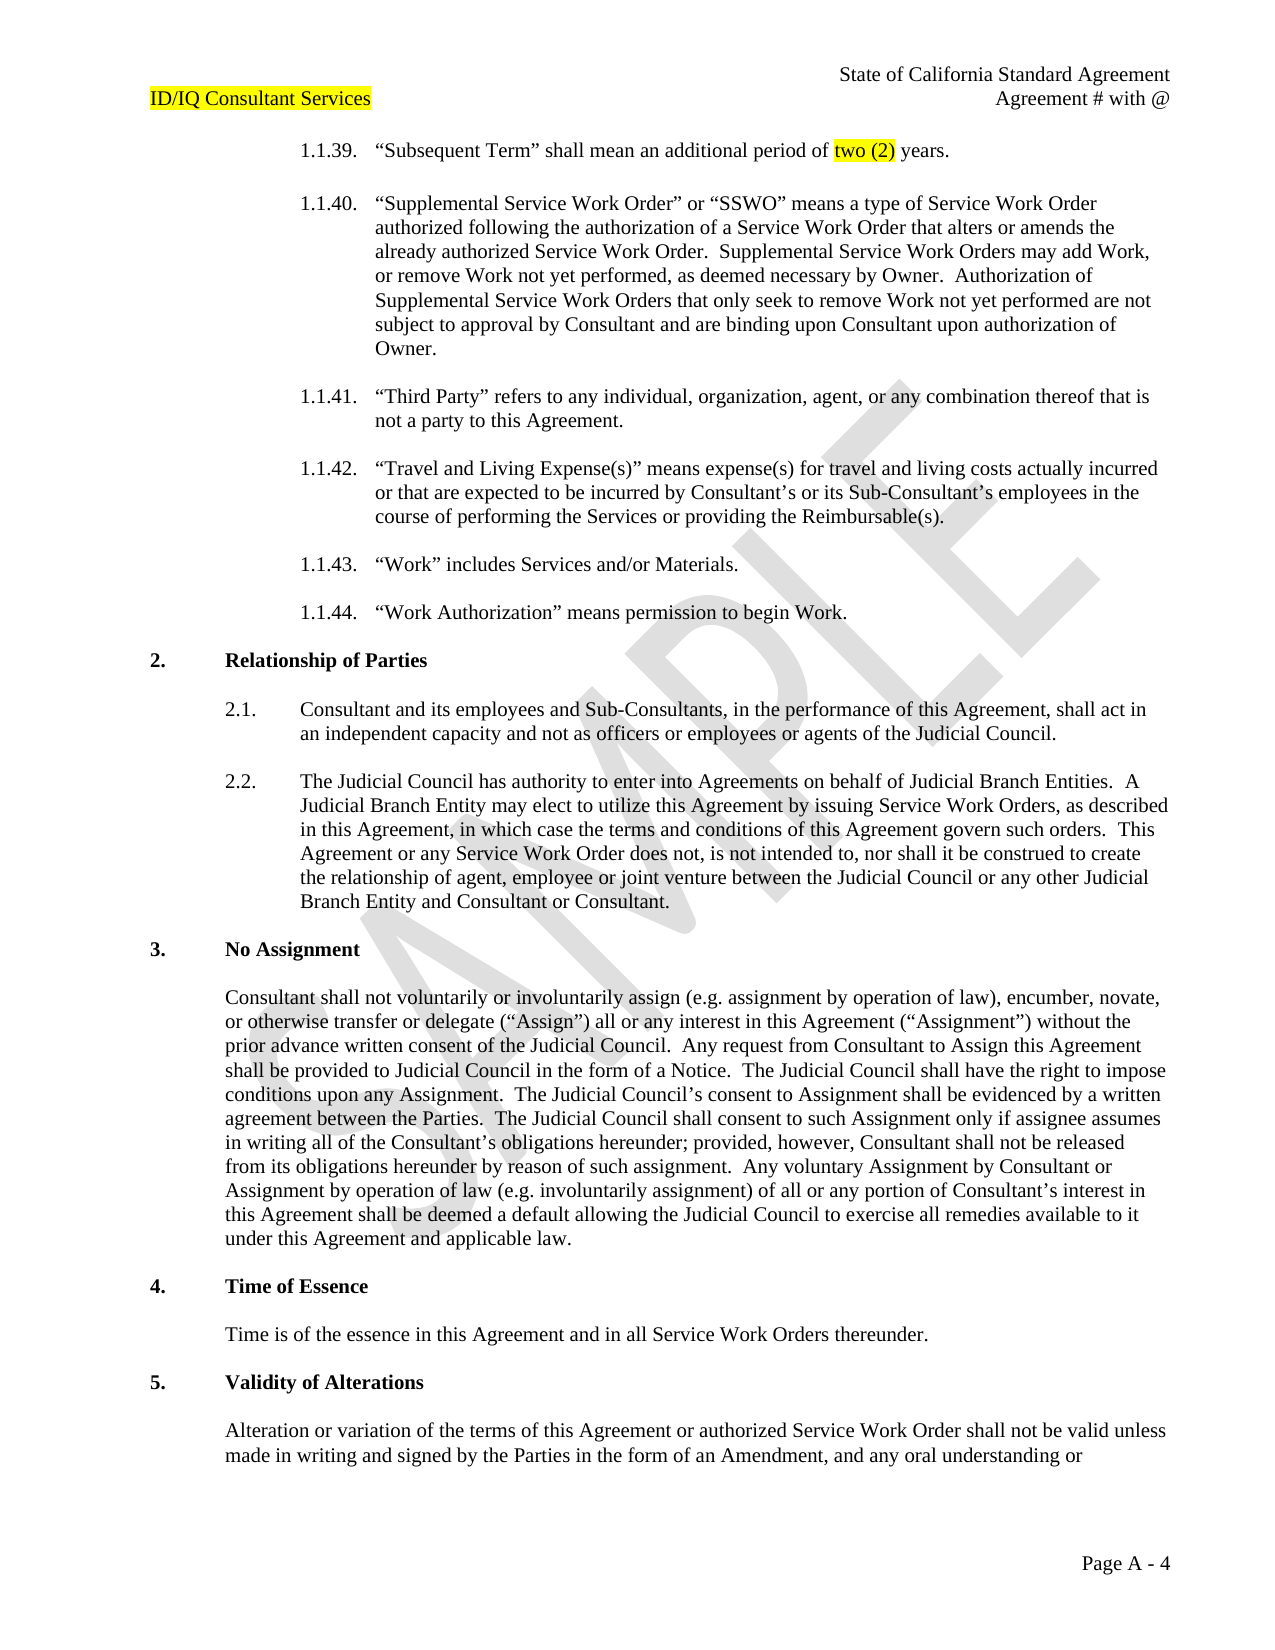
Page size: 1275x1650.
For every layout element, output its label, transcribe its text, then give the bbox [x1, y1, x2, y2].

list “Work” includes Services and/or Materials. [300, 552, 1170, 576]
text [225, 1418, 1170, 1467]
list Time of Essence [150, 1274, 1170, 1298]
list “Work Authorization” means permission to begin Work. [300, 600, 1170, 624]
list “Supplemental Service Work Order” or “SSWO” means a type of Service Work Order authorized following the authorization of a Service Work Order that alters or amends the already authorized Service Work Order. Supplemental Service Work Orders may add Work, or remove Work not yet performed, as deemed necessary by Owner. Authorization of Supplemental Service Work Orders that only seek to remove Work not yet performed are not subject to approval by Consultant and are binding upon Consultant upon authorization of Owner. [300, 191, 1170, 360]
list Relationship of Parties [150, 648, 1170, 672]
list Validity of Alterations [150, 1370, 1170, 1394]
list The Judicial Council has authority to enter into Agreements on behalf of Judicial Branch Entities. A Judicial Branch Entity may elect to utilize this Agreement by issuing Service Work Orders, as described in this Agreement, in which case the terms and conditions of this Agreement govern such orders. This Agreement or any Service Work Order does not, is not intended to, nor shall it be construed to create the relationship of agent, employee or joint venture between the Judicial Council or any other Judicial Branch Entity and Consultant or Consultant. [225, 769, 1170, 913]
list “Subsequent Term” shall mean an additional period of two (2) years. [300, 138, 1170, 191]
list “Third Party” refers to any individual, organization, agent, or any combination thereof that is not a party to this Agreement. [300, 384, 1170, 432]
text Time is of the essence in this Agreement and in all Service Work Orders thereunder. [225, 1322, 1170, 1346]
list “Travel and Living Expense(s)” means expense(s) for travel and living costs actually incurred or that are expected to be incurred by Consultant’s or its Sub-Consultant’s employees in the course of performing the Services or providing the Reimbursable(s). [300, 456, 1170, 528]
text Consultant shall not voluntarily or involuntarily assign (e.g. assignment by operation of law), encumber, novate, or otherwise transfer or delegate (“Assign”) all or any interest in this Agreement (“Assignment”) without the prior advance written consent of the Judicial Council. Any request from Consultant to Assign this Agreement shall be provided to Judicial Council in the form of a Notice. The Judicial Council shall have the right to impose conditions upon any Assignment. The Judicial Council’s consent to Assignment shall be evidenced by a written agreement between the Parties. The Judicial Council shall consent to such Assignment only if assignee assumes in writing all of the Consultant’s obligations hereunder; provided, however, Consultant shall not be released from its obligations hereunder by reason of such assignment. Any voluntary Assignment by Consultant or Assignment by operation of law (e.g. involuntarily assignment) of all or any portion of Consultant’s interest in this Agreement shall be deemed a default allowing the Judicial Council to exercise all remedies available to it under this Agreement and applicable law. [225, 985, 1170, 1250]
list Consultant and its employees and Sub-Consultants, in the performance of this Agreement, shall act in an independent capacity and not as officers or employees or agents of the Judicial Council. [225, 697, 1170, 745]
list No Assignment [150, 937, 1170, 961]
